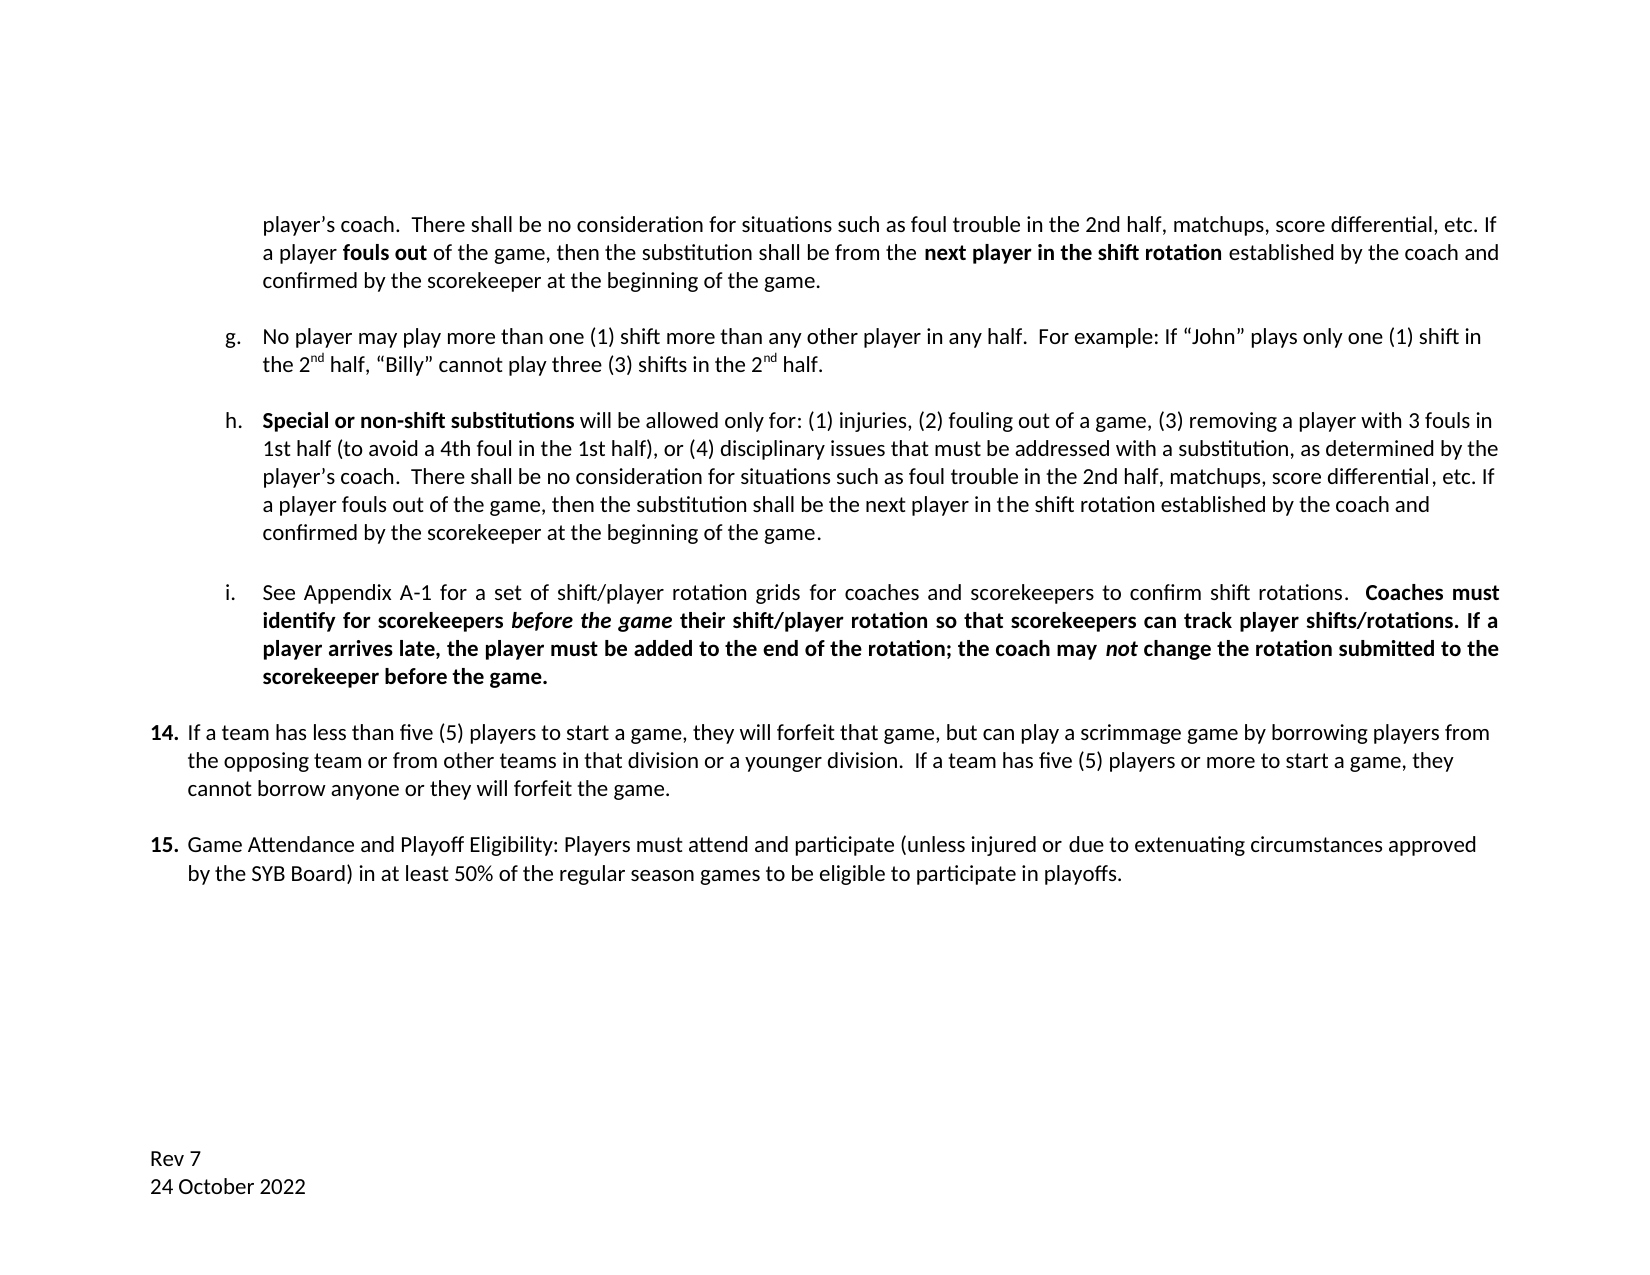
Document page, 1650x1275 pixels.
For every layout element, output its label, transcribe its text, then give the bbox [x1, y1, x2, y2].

list Game Attendance and Playoff Eligibility: Players must attend and participate (unless injured or due to extenuating circumstances approved by the SYB Board) in at least 50% of the regular season games to be eligible to participate in playoffs. [150, 831, 1500, 887]
list If a team has less than five (5) players to start a game, they will forfeit that game, but can play a scrimmage game by borrowing players from the opposing team or from other teams in that division or a younger division. If a team has five (5) players or more to start a game, they cannot borrow anyone or they will forfeit the game. [150, 718, 1500, 803]
list See Appendix A-1 for a set of shift/player rotation grids for coaches and scorekeepers to confirm shift rotations. Coaches must identify for scorekeepers before the game their shift/player rotation so that scorekeepers can track player shifts/rotations. If a player arrives late, the player must be added to the end of the rotation; the coach may not change the rotation submitted to the scorekeeper before the game. [225, 578, 1500, 691]
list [225, 210, 1500, 294]
list No player may play more than one (1) shift more than any other player in any half. For example: If “John” plays only one (1) shift in the 2nd half, “Billy” cannot play three (3) shifts in the 2nd half. [225, 322, 1500, 378]
list Special or non-shift substitutions will be allowed only for: (1) injuries, (2) fouling out of a game, (3) removing a player with 3 fouls in 1st half (to avoid a 4th foul in the 1st half), or (4) disciplinary issues that must be addressed with a substitution, as determined by the player’s coach. There shall be no consideration for situations such as foul trouble in the 2nd half, matchups, score differential, etc. If a player fouls out of the game, then the substitution shall be the next player in the shift rotation established by the coach and confirmed by the scorekeeper at the beginning of the game. [225, 406, 1500, 546]
